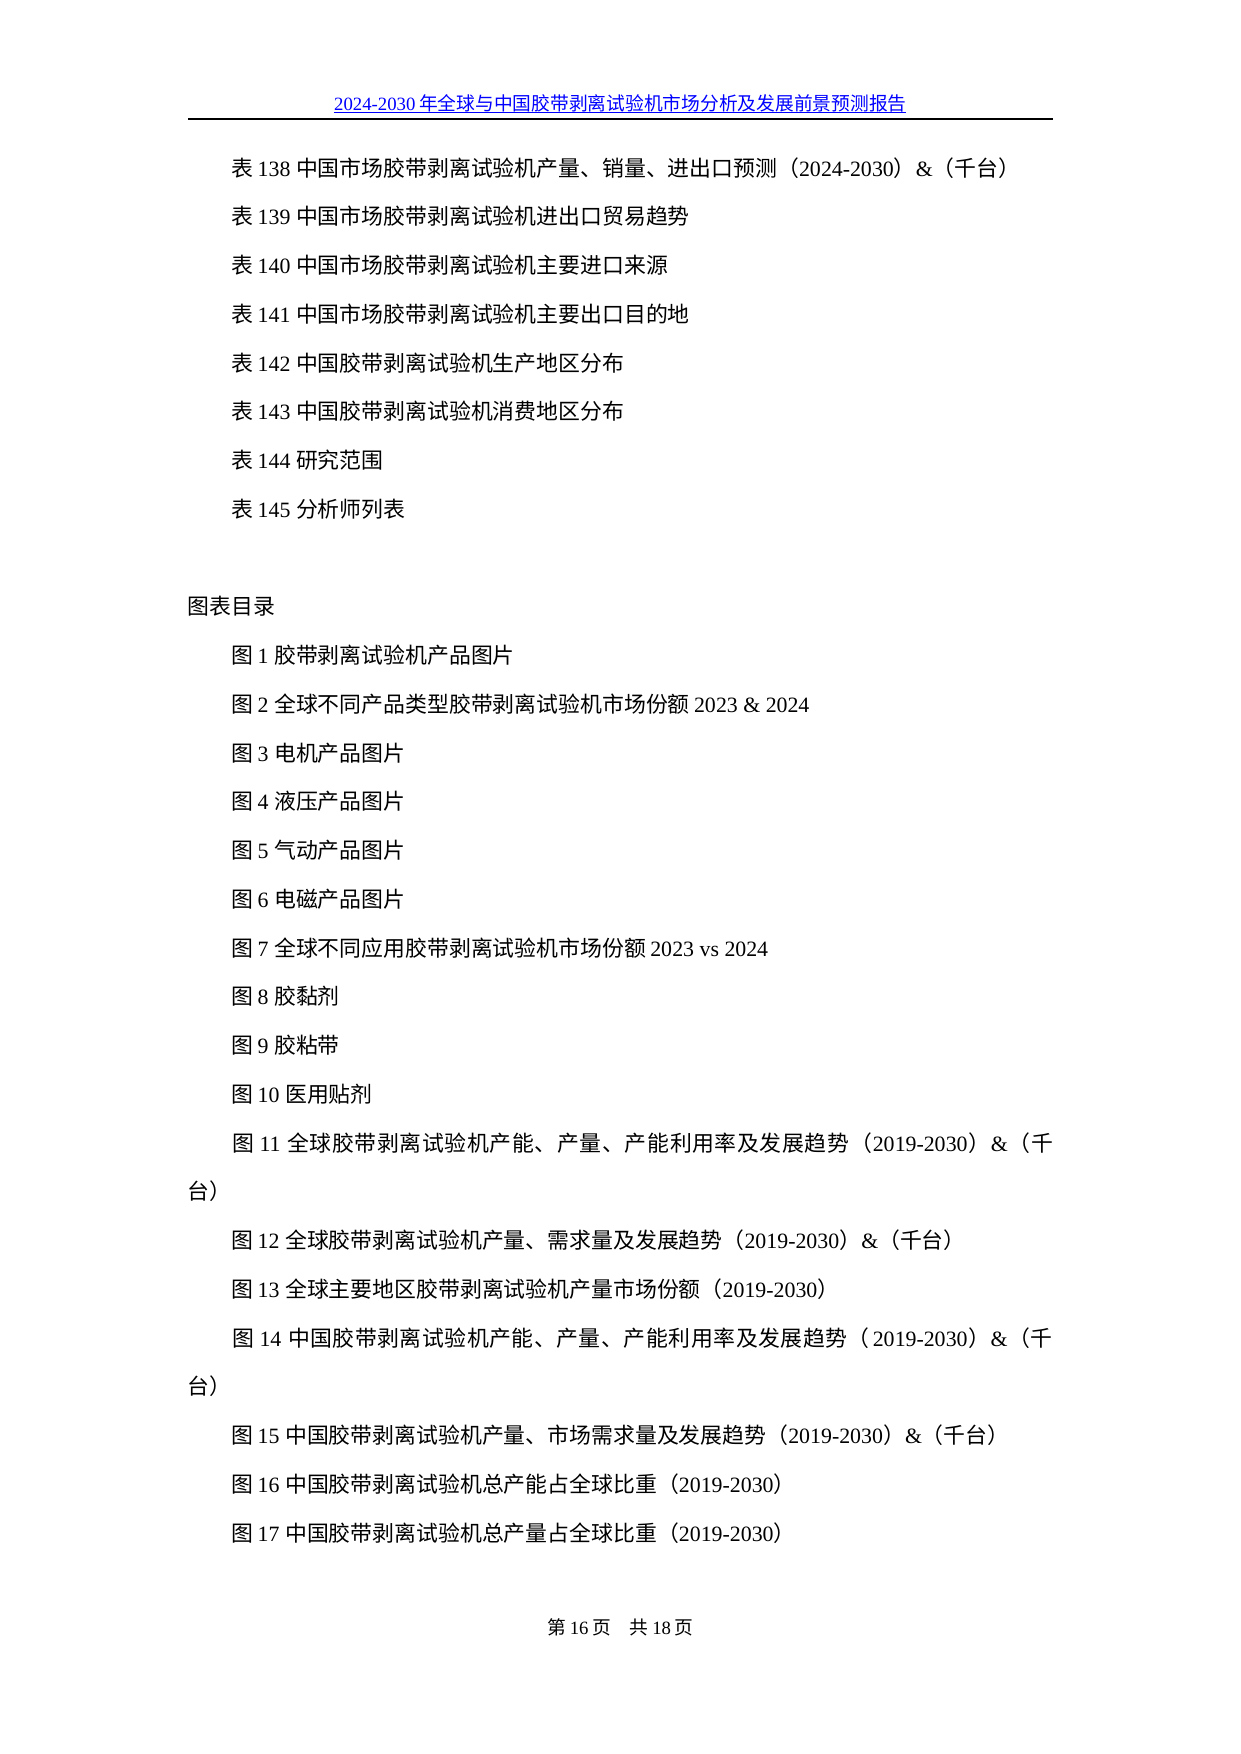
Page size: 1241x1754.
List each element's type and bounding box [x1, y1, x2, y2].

text [187, 150, 1053, 1548]
